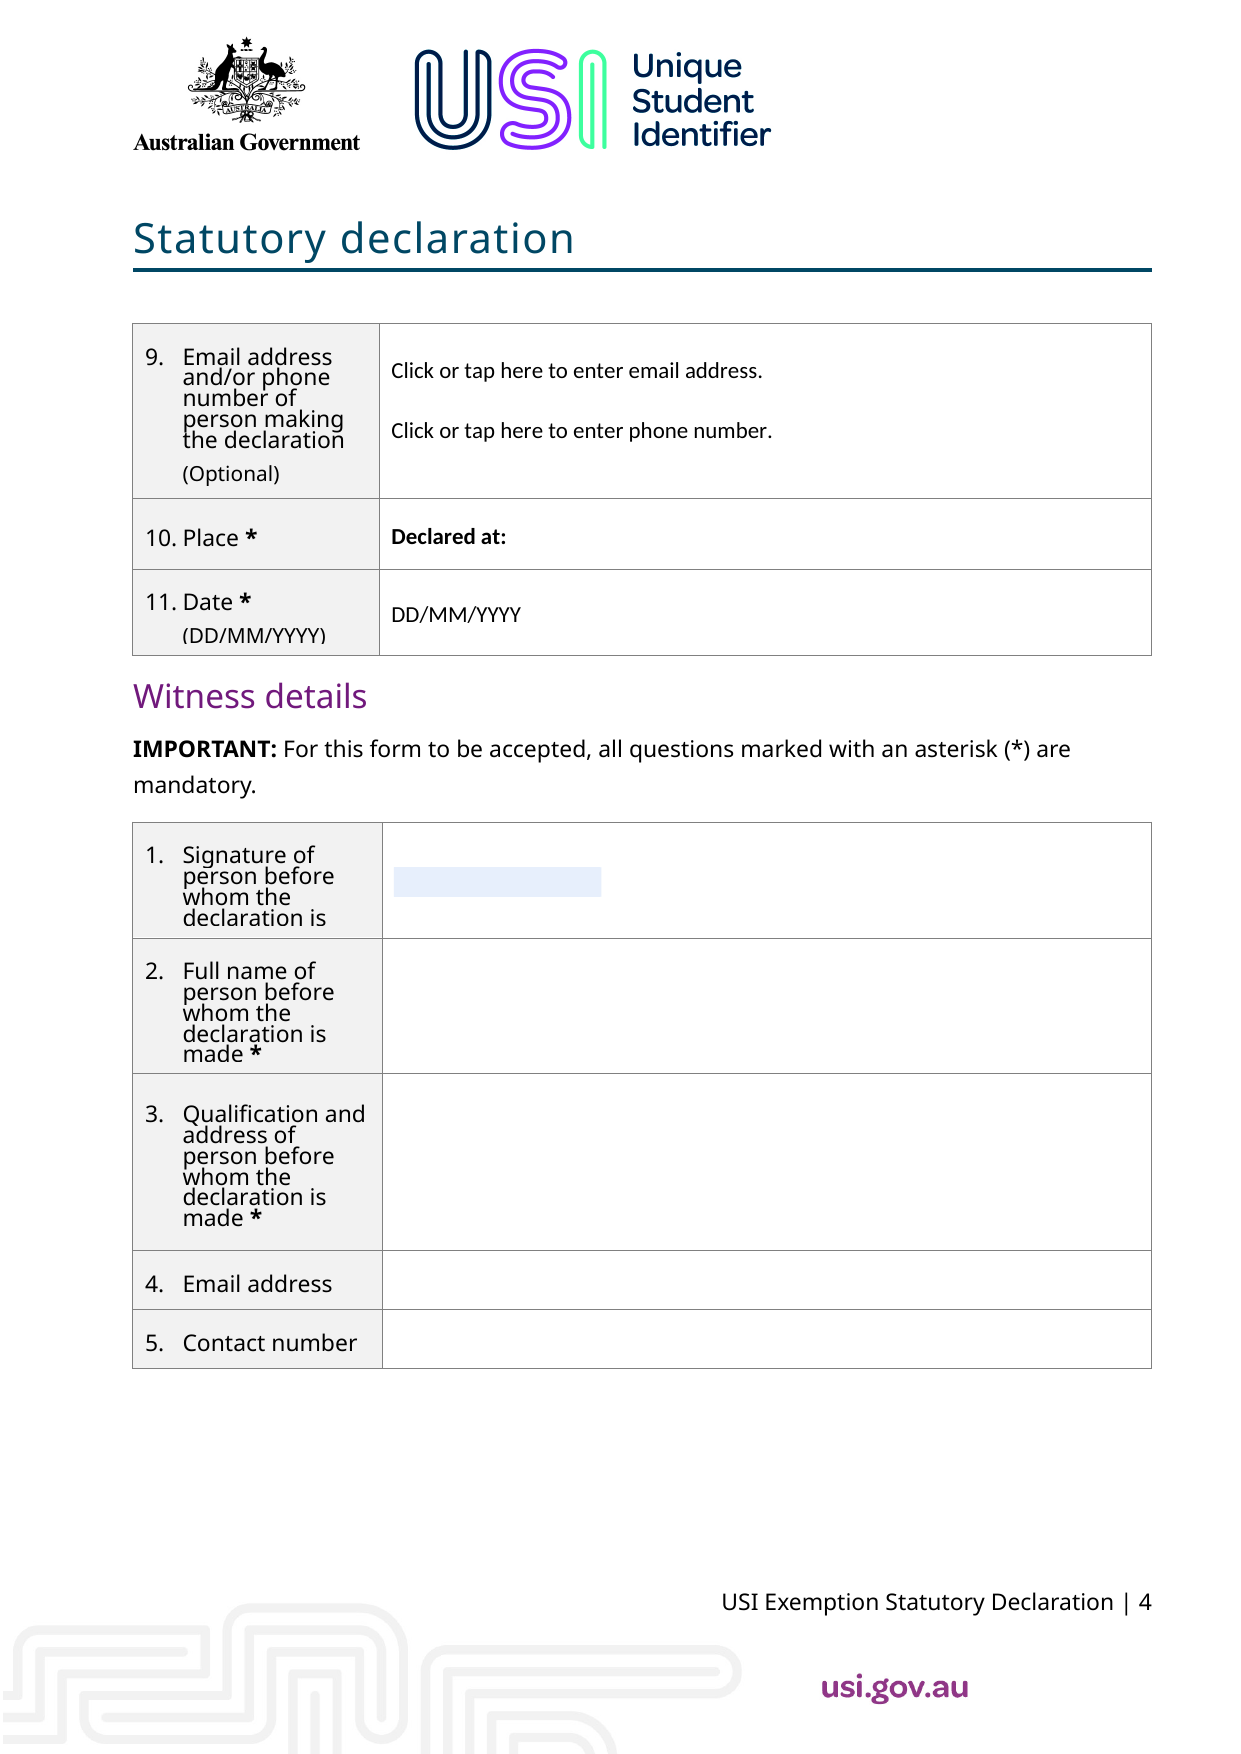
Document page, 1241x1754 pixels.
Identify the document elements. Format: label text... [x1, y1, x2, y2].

table_cell Place * [133, 499, 379, 569]
table_cell Contact number [133, 1310, 382, 1368]
picture [931, 1601, 937, 1609]
picture [725, 1601, 734, 1608]
subtitle Witness details [133, 673, 1152, 718]
table_header Signature of person before whom the declaration is made (see over) * [133, 823, 382, 937]
text IMPORTANT: For this form to be accepted, all questions marked with an asterisk (*) are mandatory. [133, 733, 1152, 800]
picture [827, 1601, 834, 1609]
picture [3, 1601, 1237, 1754]
table_cell Date * (DD/MM/YYYY) [133, 570, 379, 655]
picture [1089, 1601, 1097, 1609]
table_cell Email address [133, 1251, 382, 1309]
picture [952, 1601, 960, 1609]
picture [393, 867, 602, 897]
table_cell Qualification and address of person before whom the declaration is made * [133, 1074, 382, 1250]
table_cell Email address and/or phone number of person making the declaration (Optional) [133, 324, 379, 498]
picture [994, 1601, 1003, 1608]
picture [132, 29, 826, 205]
table_cell [383, 1074, 1151, 1250]
table_cell Declared at: [380, 499, 1151, 569]
picture [854, 1601, 862, 1609]
table_cell Full name of person before whom the declaration is made * [133, 939, 382, 1073]
table_cell [380, 324, 1151, 498]
